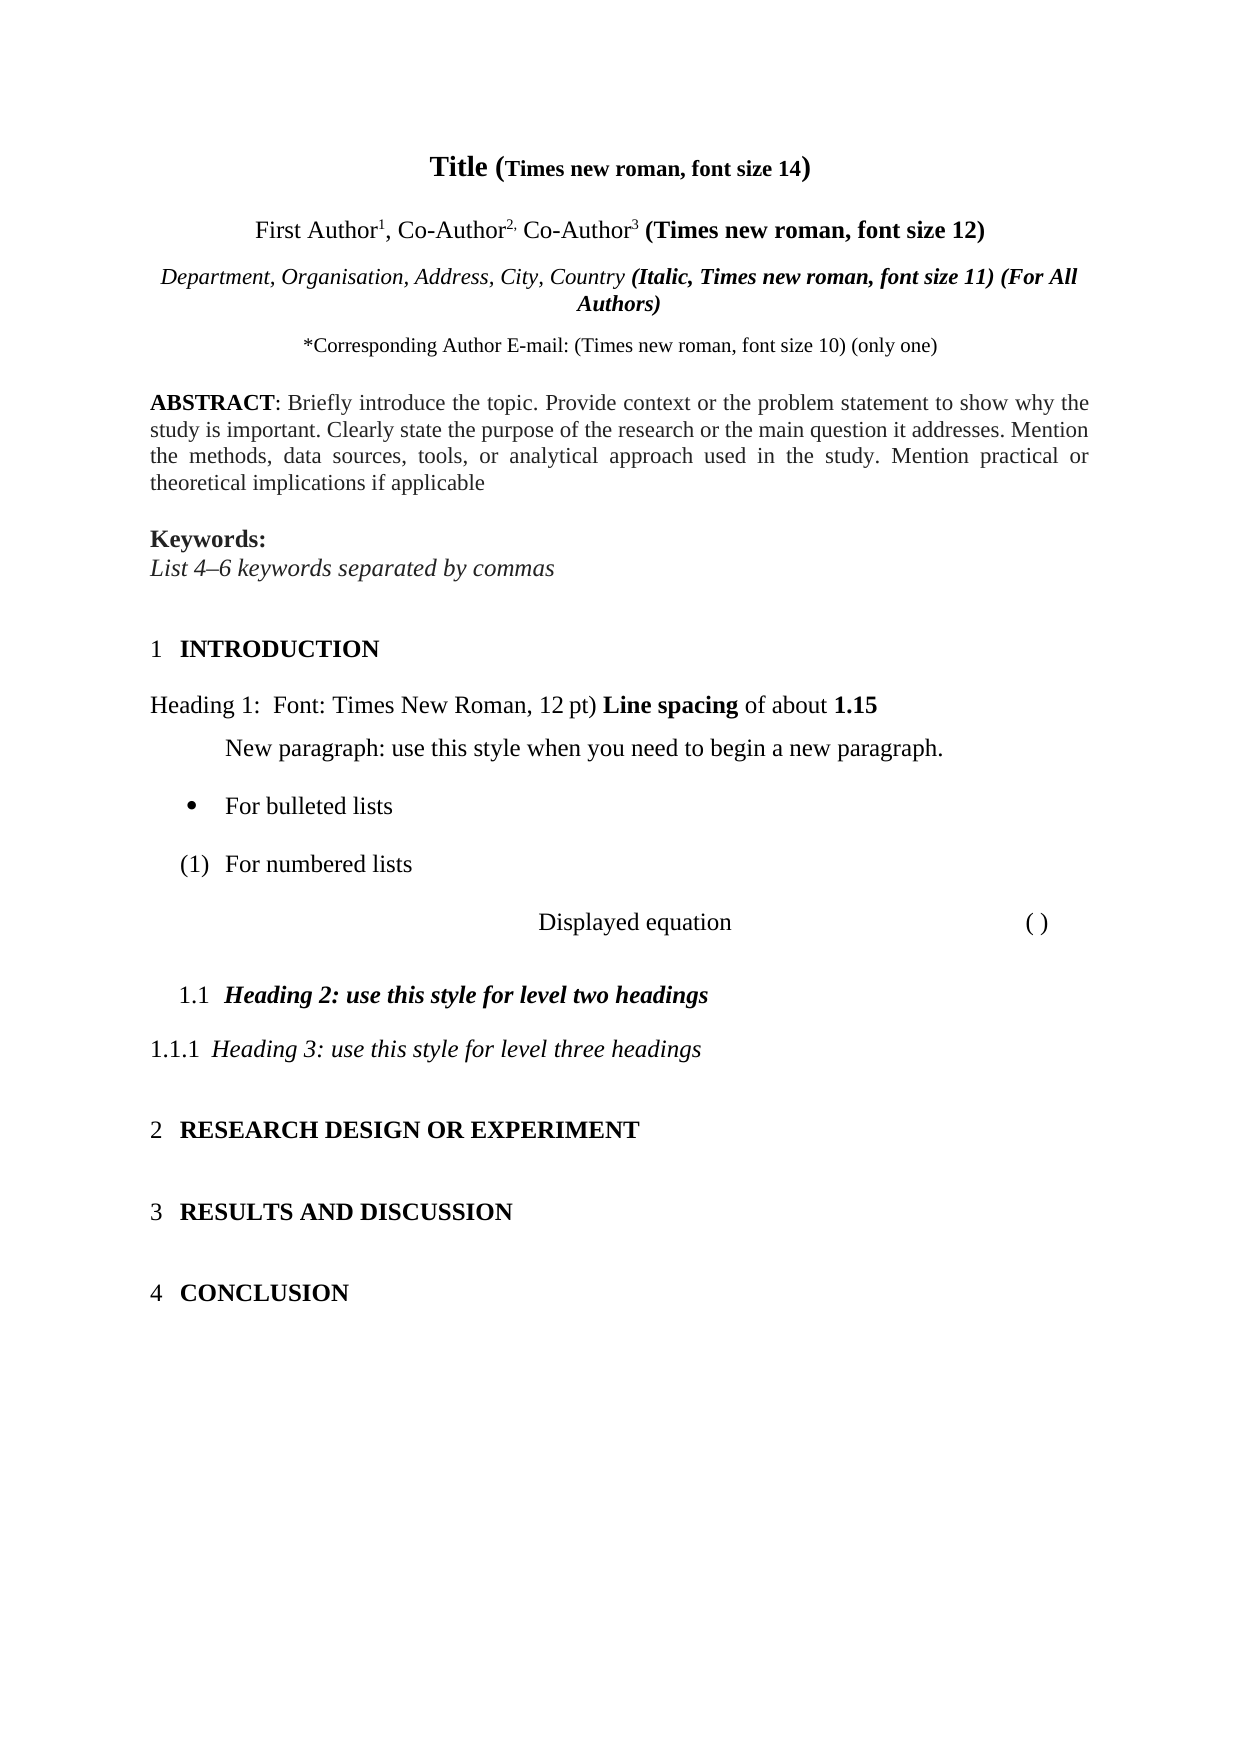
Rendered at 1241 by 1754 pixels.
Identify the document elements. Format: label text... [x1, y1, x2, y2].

subtitle Results and Discussion [150, 1198, 1090, 1226]
subtitle Conclusion [150, 1280, 1090, 1307]
subtitle Research Design or Experiment [150, 1117, 1090, 1144]
text Title (Times new roman, font size 14) [150, 150, 1090, 183]
text First Author1, Co-Author2, Co-Author3 (Times new roman, font size 12) [150, 216, 1090, 244]
list For numbered lists [209, 849, 1090, 878]
subtitle Heading 2: use this style for level two headings [178, 982, 1090, 1009]
text New paragraph: use this style when you need to begin a new paragraph. [150, 733, 1090, 762]
text ABSTRACT: Briefly introduce the topic. Provide context or the problem statement to show why the study is important. Clearly state the purpose of the research or the main question it addresses. Mention the methods, data sources, tools, or analytical approach used in the study. Mention practical or theoretical implications if applicable [150, 388, 1090, 495]
text Heading 1: Font: Times New Roman, 12 pt) Line spacing of about 1.15 [150, 690, 1090, 719]
list For bulleted lists [187, 791, 1090, 820]
text Displayed equation ( ) [150, 907, 1090, 936]
subtitle Heading 3: use this style for level three headings [150, 1036, 1090, 1063]
text Keywords: List 4–6 keywords separated by commas [150, 524, 1090, 582]
text Department, Organisation, Address, City, Country (Italic, Times new roman, font size 11) (For All Authors) [150, 263, 1090, 316]
text *Corresponding Author E-mail: (Times new roman, font size 10) (only one) [150, 333, 1090, 357]
subtitle INTRODUCTION [150, 636, 1090, 663]
